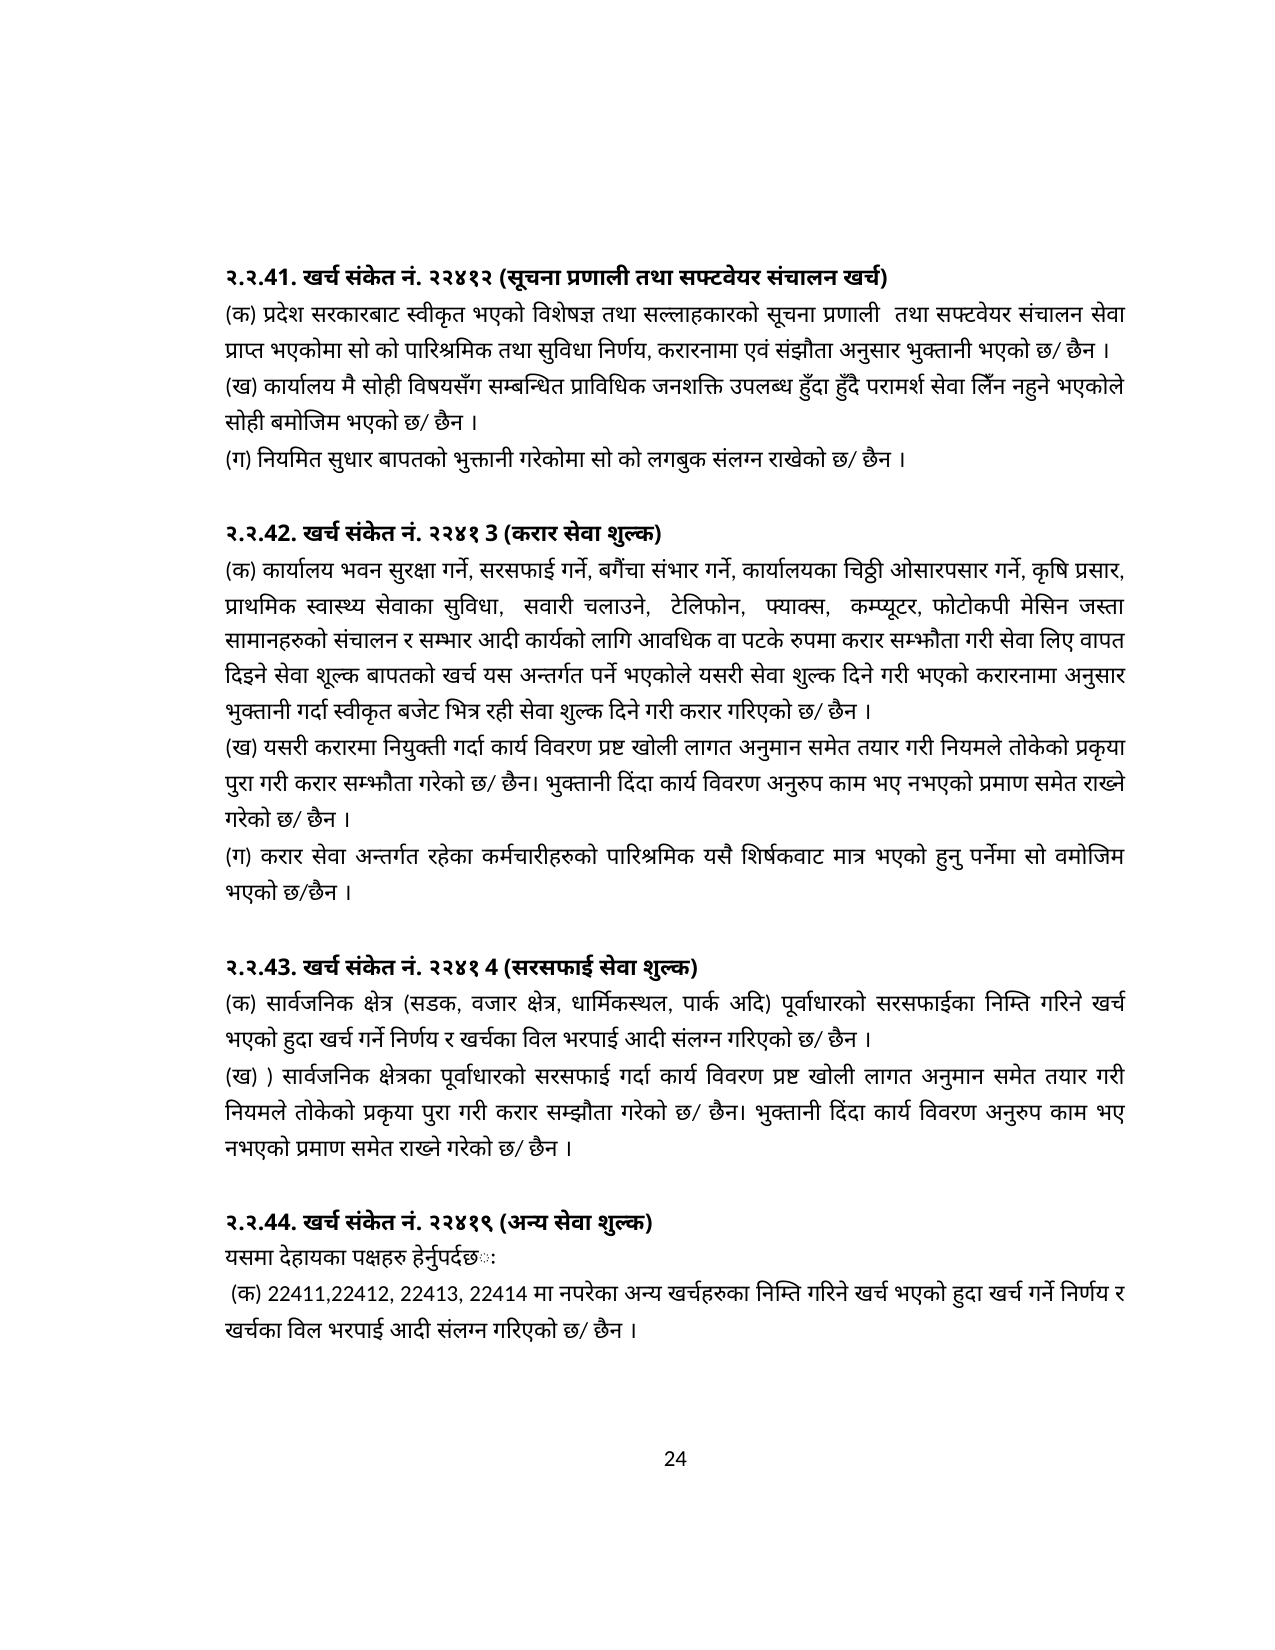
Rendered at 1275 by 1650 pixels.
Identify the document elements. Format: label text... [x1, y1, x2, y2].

text (क) प्रदेश सरकारबाट स्वीकृत भएको विशेषज्ञ तथा सल्लाहकारको सूचना प्रणाली तथा सफ्टवेयर संचालन सेवा प्राप्त भएकोमा सो को पारिश्रमिक तथा सुविधा निर्णय, करारनामा एवं संझौता अनुसार भुक्तानी भएको छ/ छैन । [225, 300, 1125, 368]
subtitle २.२.43. खर्च संकेत नं. २२४१4 (सरसफाई सेवा शुल्क) [225, 950, 1125, 984]
subtitle (ख) ) सार्वजनिक क्षेत्रका पूर्वाधारको सरसफाई गर्दा कार्य विवरण प्रष्ट खोली लागत अनुमान समेत तयार गरी नियमले तोकेको प्रकृया पुरा गरी करार सम्झौता गरेको छ/ छैन। भुक्तानी दिंदा कार्य विवरण अनुरुप काम भए नभएको प्रमाण समेत राख्ने गरेको छ/ छैन । [225, 1062, 1125, 1166]
text (ख) यसरी करारमा नियुक्ती गर्दा कार्य विवरण प्रष्ट खोली लागत अनुमान समेत तयार गरी नियमले तोकेको प्रकृया पुरा गरी करार सम्झौता गरेको छ/ छैन। भुक्तानी दिंदा कार्य विवरण अनुरुप काम भए नभएको प्रमाण समेत राख्ने गरेको छ/ छैन । [225, 733, 1125, 837]
subtitle २.२.42. खर्च संकेत नं. २२४१3 (करार सेवा शुल्क) [225, 517, 1125, 551]
text (क) कार्यालय भवन सुरक्षा गर्ने, सरसफाई गर्ने, बगैंचा संभार गर्ने, कार्यालयका चिठ्ठी ओसारपसार गर्ने, कृषि प्रसार, प्राथमिक स्वास्थ्य सेवाका सुविधा, सवारी चलाउने, टेलिफोन, फ्याक्स, कम्प्यूटर, फोटोकपी मेसिन जस्ता सामानहरुको संचालन र सम्भार आदी कार्यको लागि आवधिक वा पटके रुपमा करार सम्झौता गरी सेवा लिए वापत दिइने सेवा शूल्क बापतको खर्च यस अन्तर्गत पर्ने भएकोले यसरी सेवा शुल्क दिने गरी भएको करारनामा अनुसार भुक्तानी गर्दा स्वीकृत बजेट भित्र रही सेवा शुल्क दिने गरी करार गरिएको छ/ छैन । [225, 556, 1125, 729]
text (ख) कार्यालय मै सोही विषयसँग सम्बन्धित प्राविधिक जनशक्ति उपलब्ध हुँदा हुँदै परामर्श सेवा लिँन नहुने भएकोले सोही बमोजिम भएको छ/ छैन । [225, 372, 1125, 440]
text (क) सार्वजनिक क्षेत्र (सडक, वजार क्षेत्र, धार्मिकस्थल, पार्क अदि) पूर्वाधारको सरसफाईका निम्ति गरिने खर्च भएको हुदा खर्च गर्ने निर्णय र खर्चका विल भरपाई आदी संलग्न गरिएको छ/ छैन । [225, 989, 1125, 1057]
text (ग) करार सेवा अन्तर्गत रहेका कर्मचारीहरुको पारिश्रमिक यसै शिर्षकवाट मात्र भएको हुनु पर्नेमा सो वमोजिम भएको छ/छैन । [225, 842, 1125, 910]
text (ग) नियमित सुधार बापतको भुक्तानी गरेकोमा सो को लगबुक संलग्न राखेको छ/ छैन । [225, 445, 1125, 476]
subtitle २.२.41. खर्च संकेत नं. २२४१२ (सूचना प्रणाली तथा सफ्टवेयर संचालन खर्च) [225, 261, 1125, 295]
text यसमा देहायका पक्षहरु हेर्नुपर्दछः [225, 1245, 1125, 1275]
text (क) 22411,22412, 22413, 22414 मा नपरेका अन्य खर्चहरुका निम्ति गरिने खर्च भएको हुदा खर्च गर्ने निर्णय र खर्चका विल भरपाई आदी संलग्न गरिएको छ/ छैन । [225, 1279, 1125, 1347]
subtitle २.२.44. खर्च संकेत नं. २२४१९ (अन्य सेवा शुल्क) [225, 1206, 1125, 1240]
